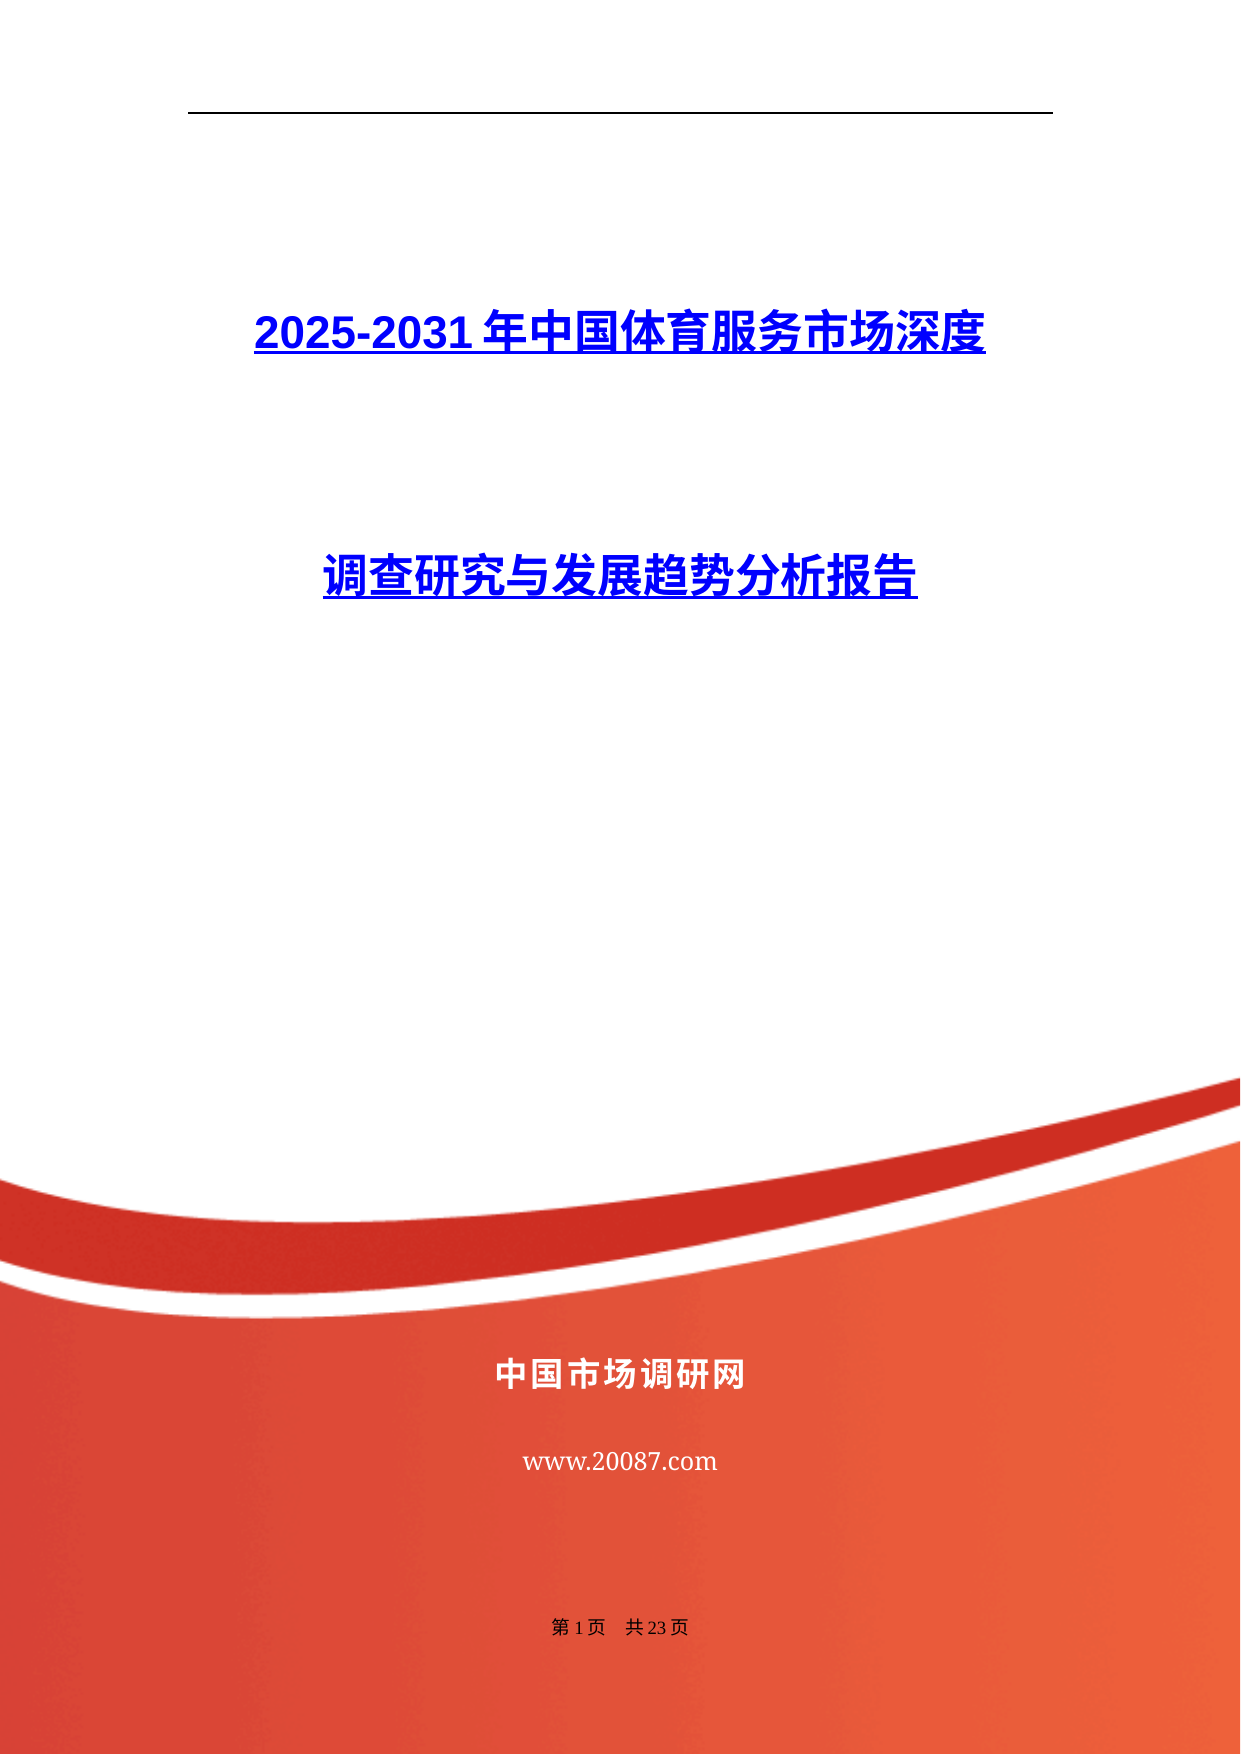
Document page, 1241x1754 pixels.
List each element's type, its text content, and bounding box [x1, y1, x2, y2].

table_header 2025-2031年中国体育服务市场深度调查研究与发展趋势分析报告 [188, 207, 1053, 773]
picture [0, 1006, 1241, 1754]
subtitle 中国市场调研网 [187, 1339, 1053, 1404]
text www.20087.com [187, 1428, 1053, 1493]
